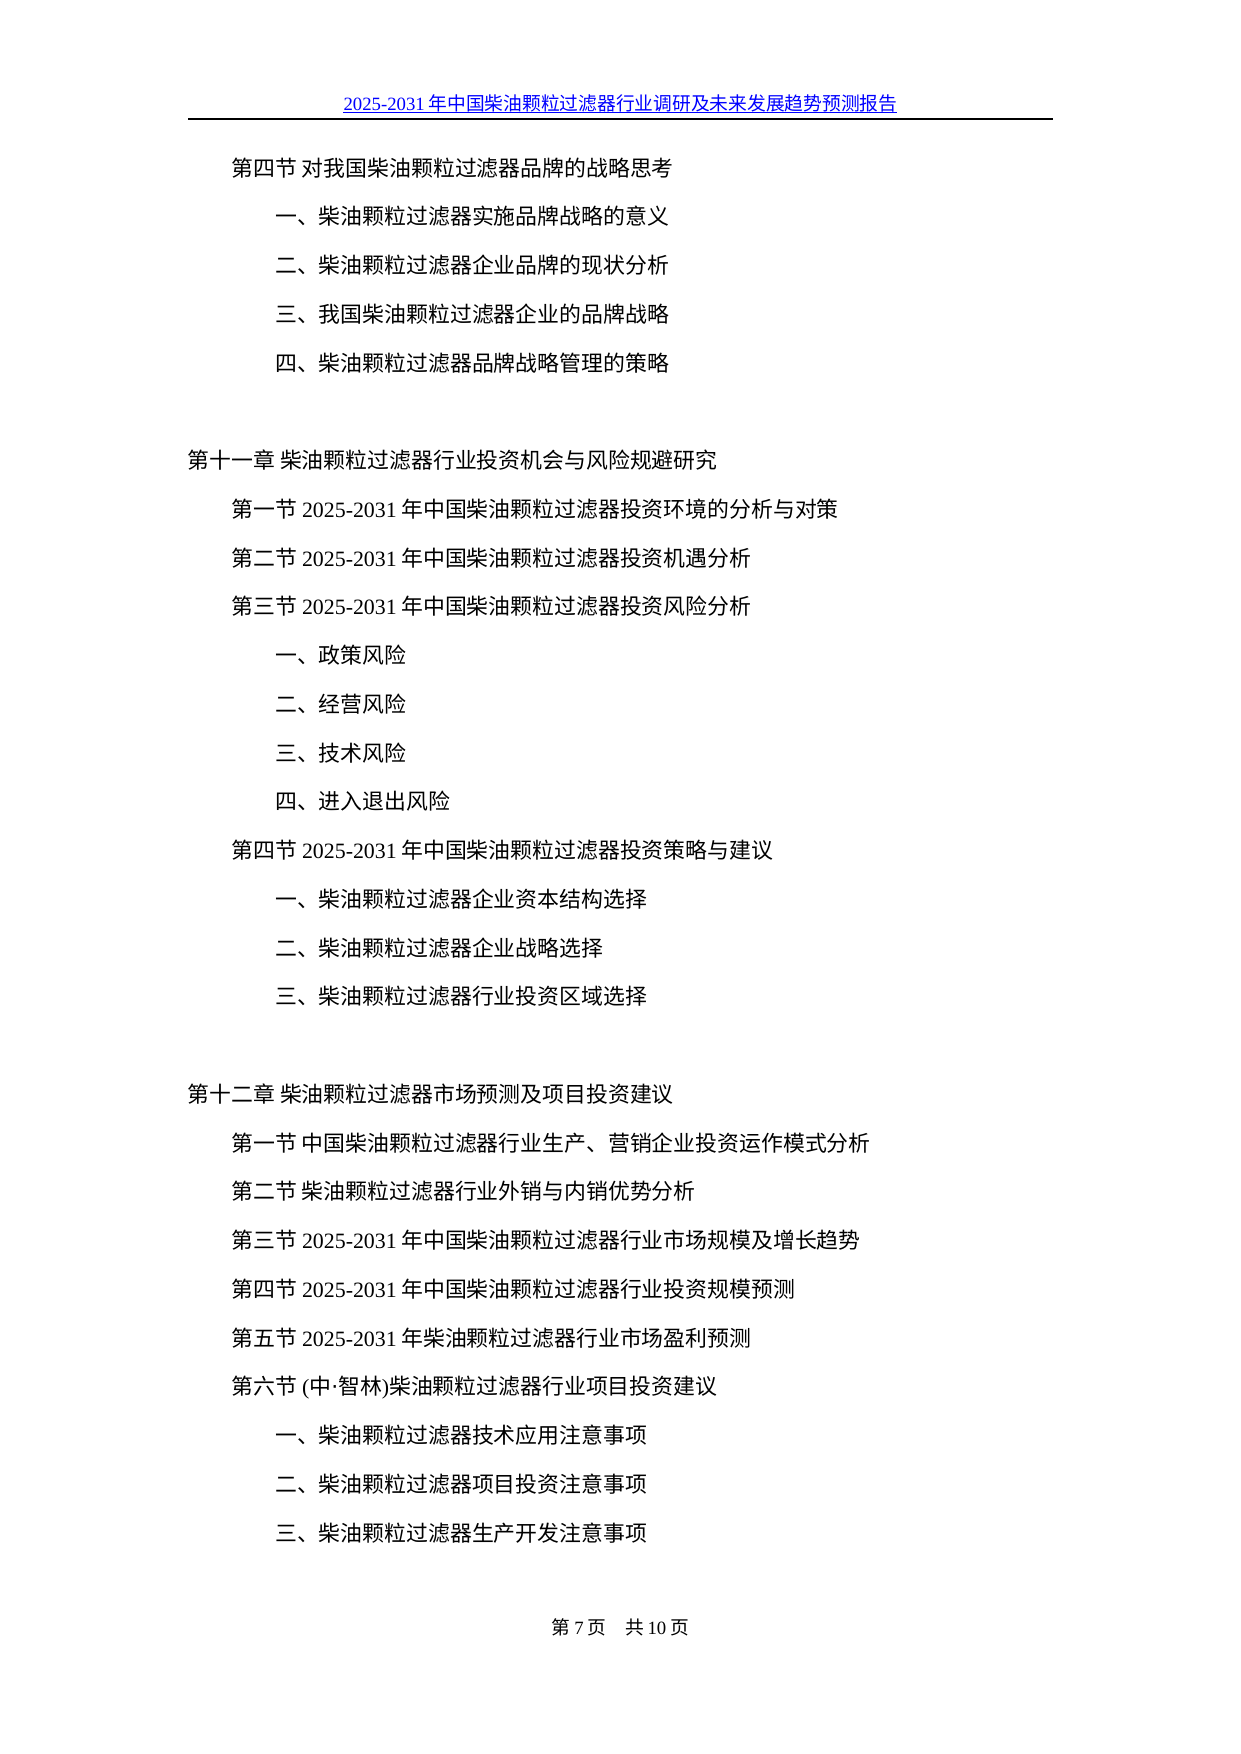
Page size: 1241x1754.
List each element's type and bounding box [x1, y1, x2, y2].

text [187, 150, 1053, 1548]
